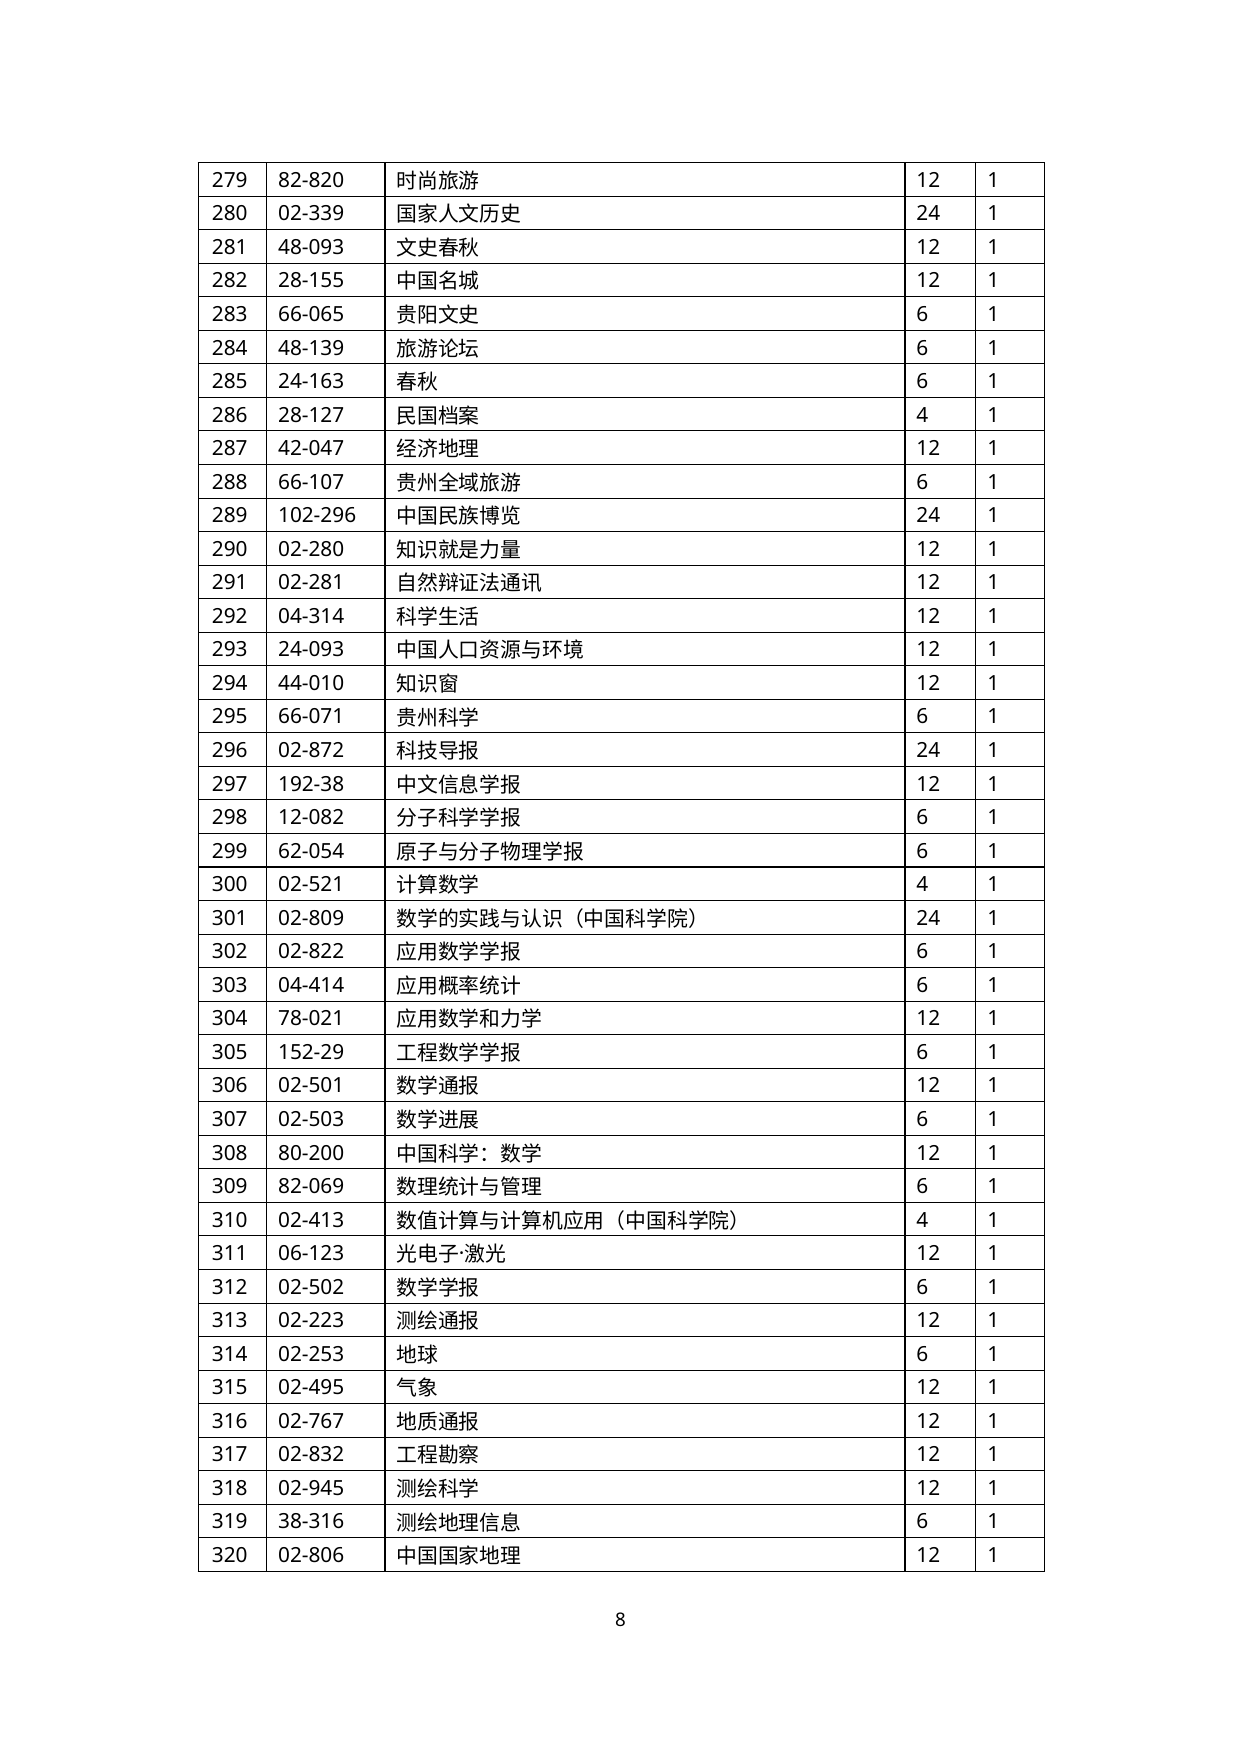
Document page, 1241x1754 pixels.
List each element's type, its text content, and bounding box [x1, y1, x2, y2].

table_cell 4 [906, 398, 975, 430]
table_cell [199, 264, 266, 296]
table_cell [199, 901, 266, 933]
table_cell 6 [906, 297, 975, 330]
table_cell 1 [976, 163, 1044, 196]
table_cell 4 [906, 1203, 975, 1235]
table_cell 1 [976, 1102, 1044, 1135]
table_cell 02-521 [267, 868, 384, 900]
table_cell 应用数学学报 [386, 935, 904, 967]
table_cell [199, 700, 266, 732]
table_cell 12 [906, 264, 975, 296]
table_cell 24-093 [267, 633, 384, 665]
table_cell 48-139 [267, 331, 384, 363]
table_cell 1 [976, 1169, 1044, 1202]
table_cell 民国档案 [386, 398, 904, 430]
table_cell 12-082 [267, 800, 384, 833]
table_cell [199, 566, 266, 598]
table_cell 1 [976, 431, 1044, 464]
table_cell 66-071 [267, 700, 384, 732]
table_cell 中国名城 [386, 264, 904, 296]
table_cell 1 [976, 566, 1044, 598]
table_cell [199, 1538, 266, 1571]
table_cell [199, 1102, 266, 1135]
table_cell 02-281 [267, 566, 384, 598]
table_cell 测绘地理信息 [386, 1505, 904, 1537]
table_cell 贵阳文史 [386, 297, 904, 330]
table_cell 1 [976, 1069, 1044, 1101]
table_cell 28-127 [267, 398, 384, 430]
table_cell 80-200 [267, 1136, 384, 1168]
table_cell 文史春秋 [386, 230, 904, 263]
table_cell 知识窗 [386, 666, 904, 699]
table_cell 光电子·激光 [386, 1236, 904, 1269]
table_cell 数学通报 [386, 1069, 904, 1101]
table_cell 1 [976, 1337, 1044, 1369]
table_cell [199, 935, 266, 967]
table_cell [199, 230, 266, 263]
table_cell 应用数学和力学 [386, 1002, 904, 1034]
table_cell 数学的实践与认识（中国科学院） [386, 901, 904, 933]
table_cell 1 [976, 264, 1044, 296]
table_cell [199, 1471, 266, 1504]
table_cell 1 [976, 868, 1044, 900]
table_cell 时尚旅游 [386, 163, 904, 196]
table_cell 数理统计与管理 [386, 1169, 904, 1202]
table_cell 6 [906, 800, 975, 833]
table_cell 6 [906, 1505, 975, 1537]
table_cell 02-223 [267, 1304, 384, 1336]
table_cell 66-065 [267, 297, 384, 330]
table_cell 工程数学学报 [386, 1035, 904, 1068]
table_cell [199, 767, 266, 799]
table_cell 12 [906, 1069, 975, 1101]
table_cell 12 [906, 1304, 975, 1336]
table_cell [199, 1438, 266, 1470]
table_cell 12 [906, 1136, 975, 1168]
table_cell 分子科学学报 [386, 800, 904, 833]
table_cell 1 [976, 834, 1044, 866]
table_cell 1 [976, 1270, 1044, 1302]
table_cell [199, 599, 266, 632]
table_cell 1 [976, 666, 1044, 699]
table_cell [199, 733, 266, 766]
table_cell 12 [906, 1538, 975, 1571]
table_cell [199, 1136, 266, 1168]
table_cell 02-502 [267, 1270, 384, 1302]
table_cell 12 [906, 1471, 975, 1504]
table_cell [199, 834, 266, 866]
table_cell 1 [976, 532, 1044, 564]
table_cell 1 [976, 1203, 1044, 1235]
table_cell 数值计算与计算机应用（中国科学院） [386, 1203, 904, 1235]
table_cell 02-767 [267, 1404, 384, 1437]
table_cell 6 [906, 1102, 975, 1135]
table_cell 贵州科学 [386, 700, 904, 732]
table_cell [199, 364, 266, 397]
table_cell 44-010 [267, 666, 384, 699]
table_cell 1 [976, 633, 1044, 665]
table_cell 02-413 [267, 1203, 384, 1235]
table_cell 数学学报 [386, 1270, 904, 1302]
table_cell 经济地理 [386, 431, 904, 464]
table_cell 1 [976, 599, 1044, 632]
table_cell 12 [906, 1002, 975, 1034]
table_cell 12 [906, 1371, 975, 1403]
table_cell 6 [906, 935, 975, 967]
table_cell 科学生活 [386, 599, 904, 632]
table_cell [199, 532, 266, 564]
table_cell 02-503 [267, 1102, 384, 1135]
table_cell 中国科学：数学 [386, 1136, 904, 1168]
table_cell 1 [976, 1371, 1044, 1403]
table_cell 02-806 [267, 1538, 384, 1571]
table_cell 1 [976, 1304, 1044, 1336]
table_cell 12 [906, 767, 975, 799]
table_cell [199, 1203, 266, 1235]
table_cell [199, 1505, 266, 1537]
table_cell 6 [906, 364, 975, 397]
table_cell [199, 465, 266, 497]
table_cell [199, 868, 266, 900]
table_cell 工程勘察 [386, 1438, 904, 1470]
table_cell 1 [976, 331, 1044, 363]
table_cell 02-339 [267, 197, 384, 229]
table_cell 测绘通报 [386, 1304, 904, 1336]
table_cell [199, 968, 266, 1001]
table_cell 02-495 [267, 1371, 384, 1403]
table_cell 地质通报 [386, 1404, 904, 1437]
table_cell [199, 1169, 266, 1202]
table_cell 02-280 [267, 532, 384, 564]
table_cell 1 [976, 1404, 1044, 1437]
table_cell 应用概率统计 [386, 968, 904, 1001]
table_cell 1 [976, 1236, 1044, 1269]
table_cell 24-163 [267, 364, 384, 397]
table_cell 1 [976, 800, 1044, 833]
table_cell 计算数学 [386, 868, 904, 900]
table_cell 数学进展 [386, 1102, 904, 1135]
table_cell 1 [976, 1035, 1044, 1068]
table_cell 1 [976, 230, 1044, 263]
table_cell 78-021 [267, 1002, 384, 1034]
table_cell 气象 [386, 1371, 904, 1403]
table_cell 62-054 [267, 834, 384, 866]
table_cell [199, 1270, 266, 1302]
table_cell 1 [976, 1505, 1044, 1537]
table_cell 82-069 [267, 1169, 384, 1202]
table_cell [199, 197, 266, 229]
table_cell 12 [906, 532, 975, 564]
table_cell 6 [906, 834, 975, 866]
table_cell 24 [906, 901, 975, 933]
table_cell 02-253 [267, 1337, 384, 1369]
table_cell [199, 1304, 266, 1336]
table_cell 38-316 [267, 1505, 384, 1537]
table_cell 6 [906, 1270, 975, 1302]
table_cell 1 [976, 197, 1044, 229]
table_cell 6 [906, 968, 975, 1001]
table_cell 1 [976, 935, 1044, 967]
table_cell 66-107 [267, 465, 384, 497]
table_cell 12 [906, 431, 975, 464]
table_cell [199, 800, 266, 833]
table_cell 02-945 [267, 1471, 384, 1504]
table_cell 中文信息学报 [386, 767, 904, 799]
table_cell [199, 1404, 266, 1437]
table_cell 24 [906, 499, 975, 531]
table_cell [199, 499, 266, 531]
table_cell 中国民族博览 [386, 499, 904, 531]
table_cell 12 [906, 1438, 975, 1470]
table_cell 12 [906, 1236, 975, 1269]
table_cell 测绘科学 [386, 1471, 904, 1504]
table_cell 6 [906, 1169, 975, 1202]
table_cell 152-29 [267, 1035, 384, 1068]
table_cell 1 [976, 1136, 1044, 1168]
table_cell 82-820 [267, 163, 384, 196]
table_cell 1 [976, 901, 1044, 933]
table_cell 12 [906, 599, 975, 632]
table_cell 04-314 [267, 599, 384, 632]
table_cell 02-809 [267, 901, 384, 933]
table_cell [199, 1371, 266, 1403]
table_cell 4 [906, 868, 975, 900]
table_cell 12 [906, 633, 975, 665]
table_cell 1 [976, 499, 1044, 531]
table_cell 6 [906, 465, 975, 497]
table_cell 24 [906, 197, 975, 229]
table_cell 6 [906, 331, 975, 363]
table_cell [199, 1069, 266, 1101]
table_cell 6 [906, 1035, 975, 1068]
table_cell 1 [976, 1002, 1044, 1034]
table_cell [199, 633, 266, 665]
table_cell 1 [976, 1538, 1044, 1571]
table_cell 知识就是力量 [386, 532, 904, 564]
table_cell 1 [976, 968, 1044, 1001]
table_cell [199, 163, 266, 196]
table_cell [199, 666, 266, 699]
table_cell 12 [906, 566, 975, 598]
table_cell 06-123 [267, 1236, 384, 1269]
table_cell 自然辩证法通讯 [386, 566, 904, 598]
table_cell 02-832 [267, 1438, 384, 1470]
table_cell 102-296 [267, 499, 384, 531]
table_cell 04-414 [267, 968, 384, 1001]
table_cell 28-155 [267, 264, 384, 296]
table_cell 12 [906, 230, 975, 263]
table_cell 地球 [386, 1337, 904, 1369]
table_cell 1 [976, 767, 1044, 799]
table_cell 春秋 [386, 364, 904, 397]
table_cell 02-501 [267, 1069, 384, 1101]
table_cell [199, 1002, 266, 1034]
table_cell 1 [976, 700, 1044, 732]
table_cell 12 [906, 163, 975, 196]
table_cell [199, 1337, 266, 1369]
table_cell 1 [976, 398, 1044, 430]
table_cell 12 [906, 1404, 975, 1437]
table_cell 192-38 [267, 767, 384, 799]
table_cell 6 [906, 1337, 975, 1369]
table_cell 1 [976, 364, 1044, 397]
table_cell 1 [976, 733, 1044, 766]
table_cell 旅游论坛 [386, 331, 904, 363]
table_cell 1 [976, 297, 1044, 330]
table_cell 24 [906, 733, 975, 766]
table_cell 1 [976, 465, 1044, 497]
table_cell 12 [906, 666, 975, 699]
table_cell 科技导报 [386, 733, 904, 766]
table_cell [199, 1035, 266, 1068]
table_cell 48-093 [267, 230, 384, 263]
table_cell 02-872 [267, 733, 384, 766]
table_cell 02-822 [267, 935, 384, 967]
table_cell [199, 398, 266, 430]
table_cell 6 [906, 700, 975, 732]
table_cell [199, 431, 266, 464]
table_cell 原子与分子物理学报 [386, 834, 904, 866]
table_cell 中国人口资源与环境 [386, 633, 904, 665]
table_cell [199, 297, 266, 330]
table_cell [199, 331, 266, 363]
table_cell 国家人文历史 [386, 197, 904, 229]
table_cell [199, 1236, 266, 1269]
table_cell 贵州全域旅游 [386, 465, 904, 497]
table_cell 1 [976, 1471, 1044, 1504]
table_cell 1 [976, 1438, 1044, 1470]
table_cell 42-047 [267, 431, 384, 464]
table_cell 中国国家地理 [386, 1538, 904, 1571]
